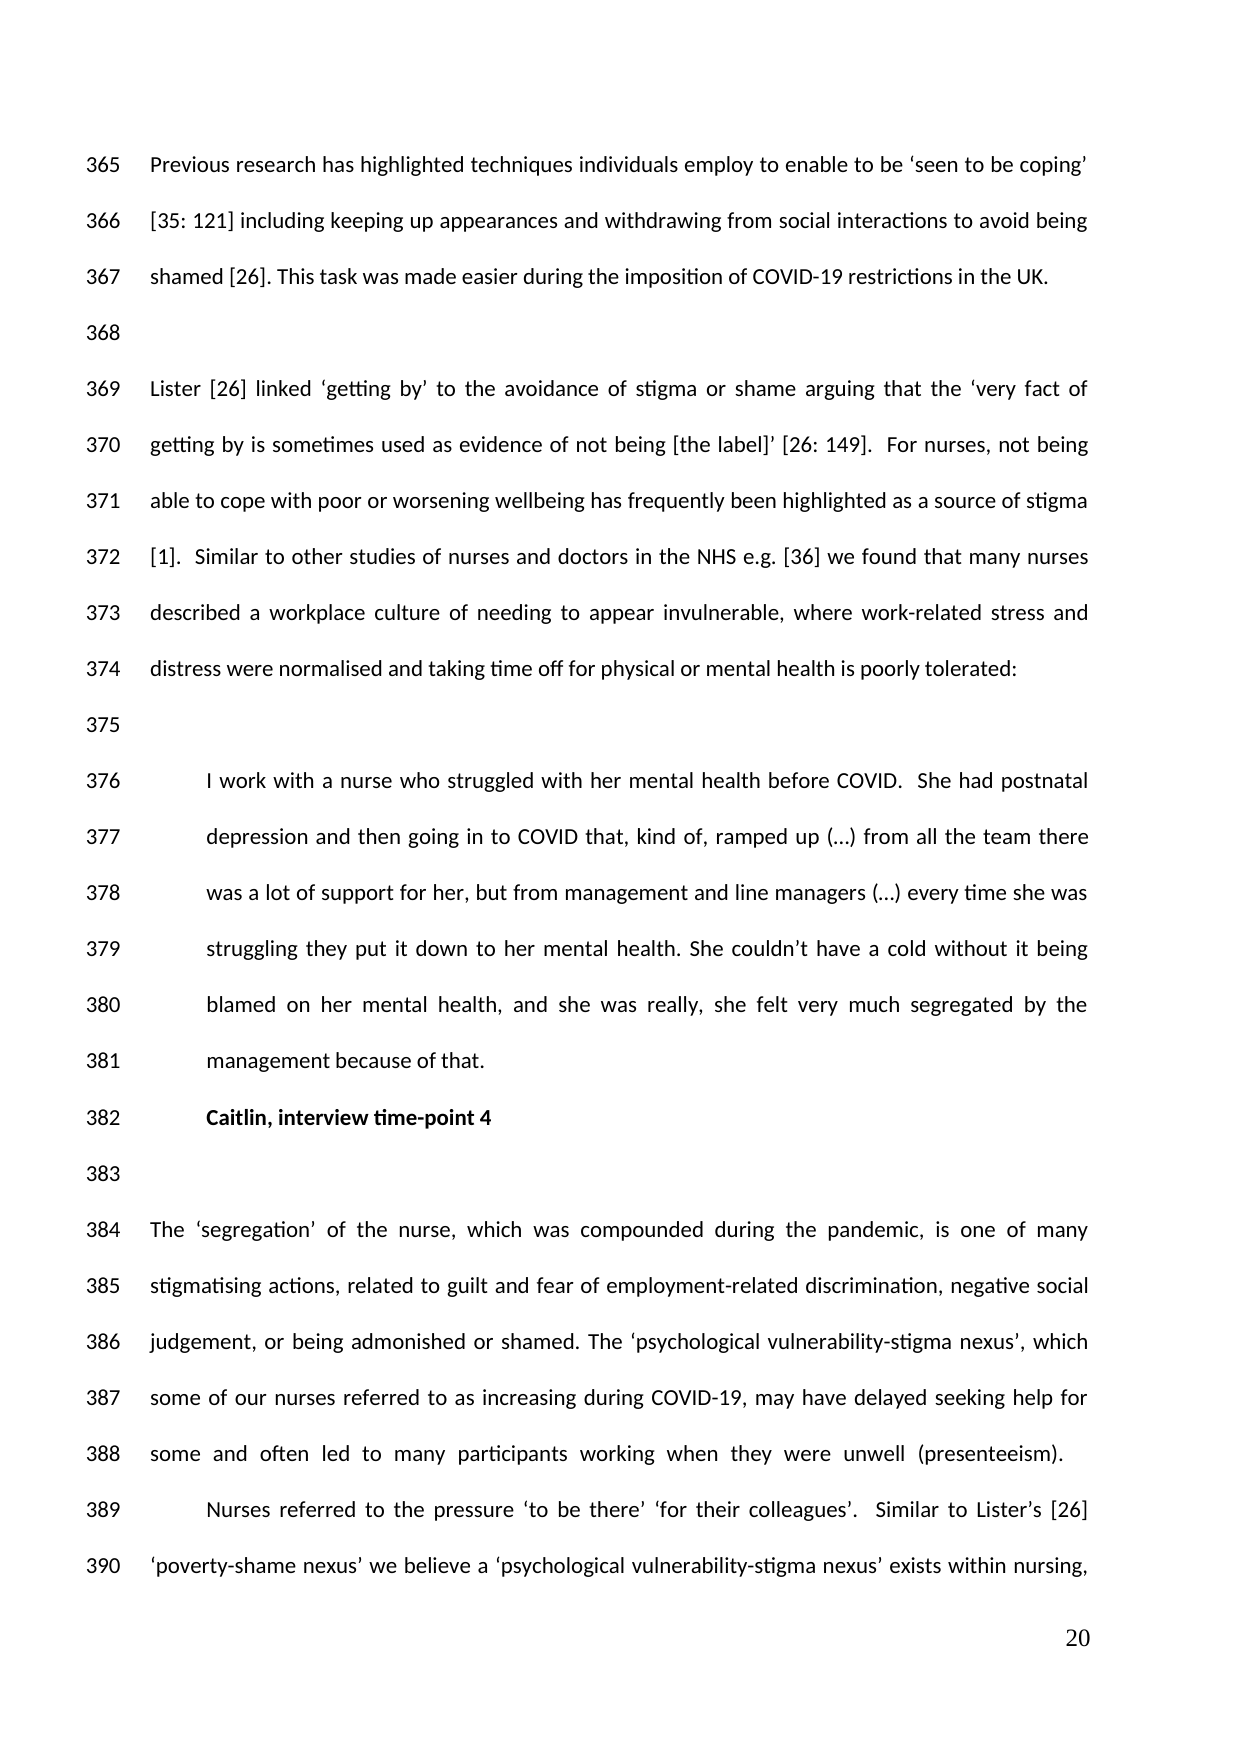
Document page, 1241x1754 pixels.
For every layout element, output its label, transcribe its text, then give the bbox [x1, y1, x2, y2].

text Caitlin, interview time-point 4 [206, 1103, 1090, 1131]
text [150, 1215, 1090, 1579]
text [150, 150, 1090, 290]
text Lister [26] linked ‘getting by’ to the avoidance of stigma or shame arguing that the ‘very fact of getting by is sometimes used as evidence of not being [the label]’ [26: 149]. For nurses, not being able to cope with poor or worsening wellbeing has frequently been highlighted as a source of stigma [1]. Similar to other studies of nurses and doctors in the NHS e.g. [36] we found that many nurses described a workplace culture of needing to appear invulnerable, where work-related stress and distress were normalised and taking time off for physical or mental health is poorly tolerated: [150, 374, 1090, 682]
text I work with a nurse who struggled with her mental health before COVID. She had postnatal depression and then going in to COVID that, kind of, ramped up (…) from all the team there was a lot of support for her, but from management and line managers (…) every time she was struggling they put it down to her mental health. She couldn’t have a cold without it being blamed on her mental health, and she was really, she felt very much segregated by the management because of that. [131, 766, 1090, 1075]
